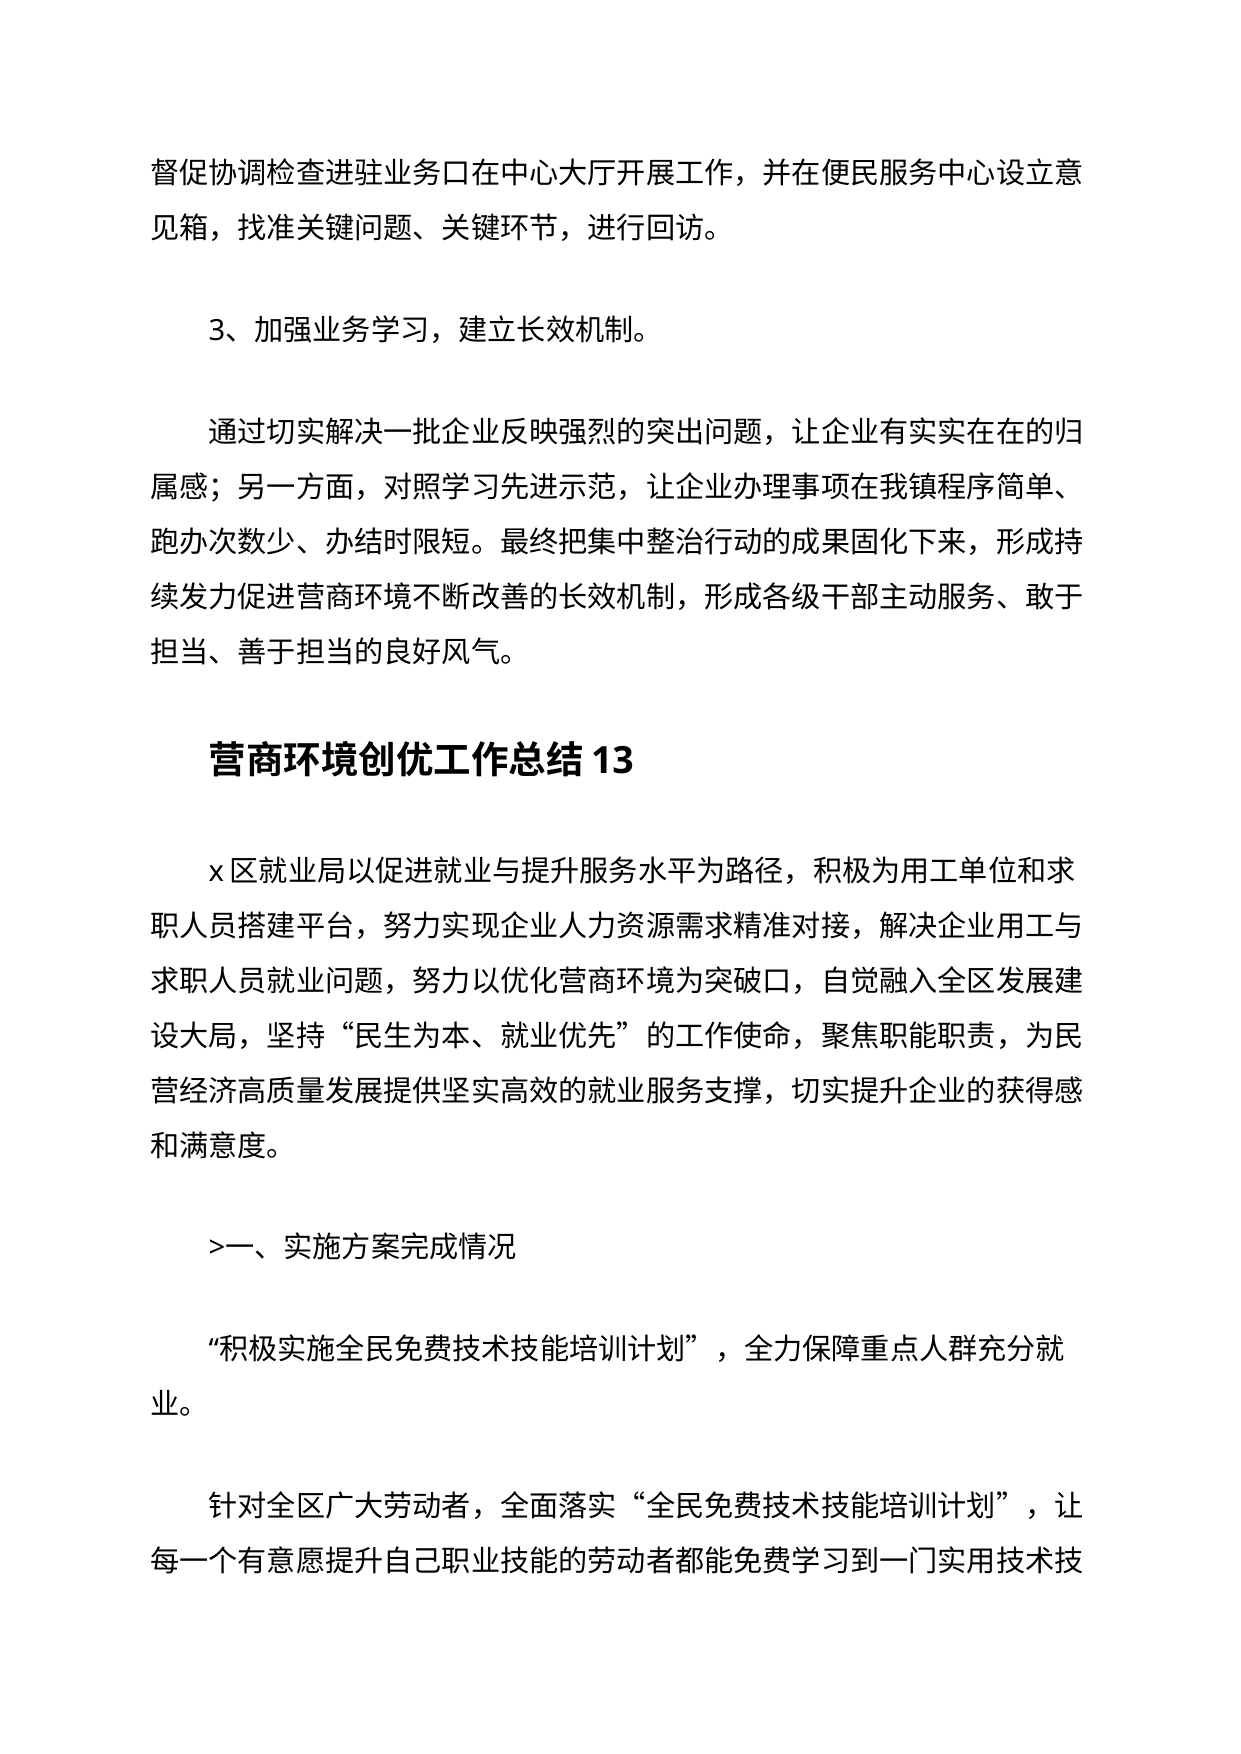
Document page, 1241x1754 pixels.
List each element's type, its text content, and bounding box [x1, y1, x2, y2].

text 营商环境创优工作总结13 [150, 730, 1090, 784]
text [150, 150, 1090, 247]
text >一、实施方案完成情况 [150, 1224, 1090, 1266]
text “积极实施全民免费技术技能培训计划”，全力保障重点人群充分就业。 [150, 1326, 1090, 1423]
text x区就业局以促进就业与提升服务水平为路径，积极为用工单位和求职人员搭建平台，努力实现企业人力资源需求精准对接，解决企业用工与求职人员就业问题，努力以优化营商环境为突破口，自觉融入全区发展建设大局，坚持“民生为本、就业优先”的工作使命，聚焦职能职责，为民营经济高质量发展提供坚实高效的就业服务支撑，切实提升企业的获得感和满意度。 [150, 848, 1090, 1164]
text 通过切实解决一批企业反映强烈的突出问题，让企业有实实在在的归属感；另一方面，对照学习先进示范，让企业办理事项在我镇程序简单、跑办次数少、办结时限短。最终把集中整治行动的成果固化下来，形成持续发力促进营商环境不断改善的长效机制，形成各级干部主动服务、敢于担当、善于担当的良好风气。 [150, 409, 1090, 671]
text 3、加强业务学习，建立长效机制。 [150, 307, 1090, 349]
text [150, 1483, 1090, 1580]
